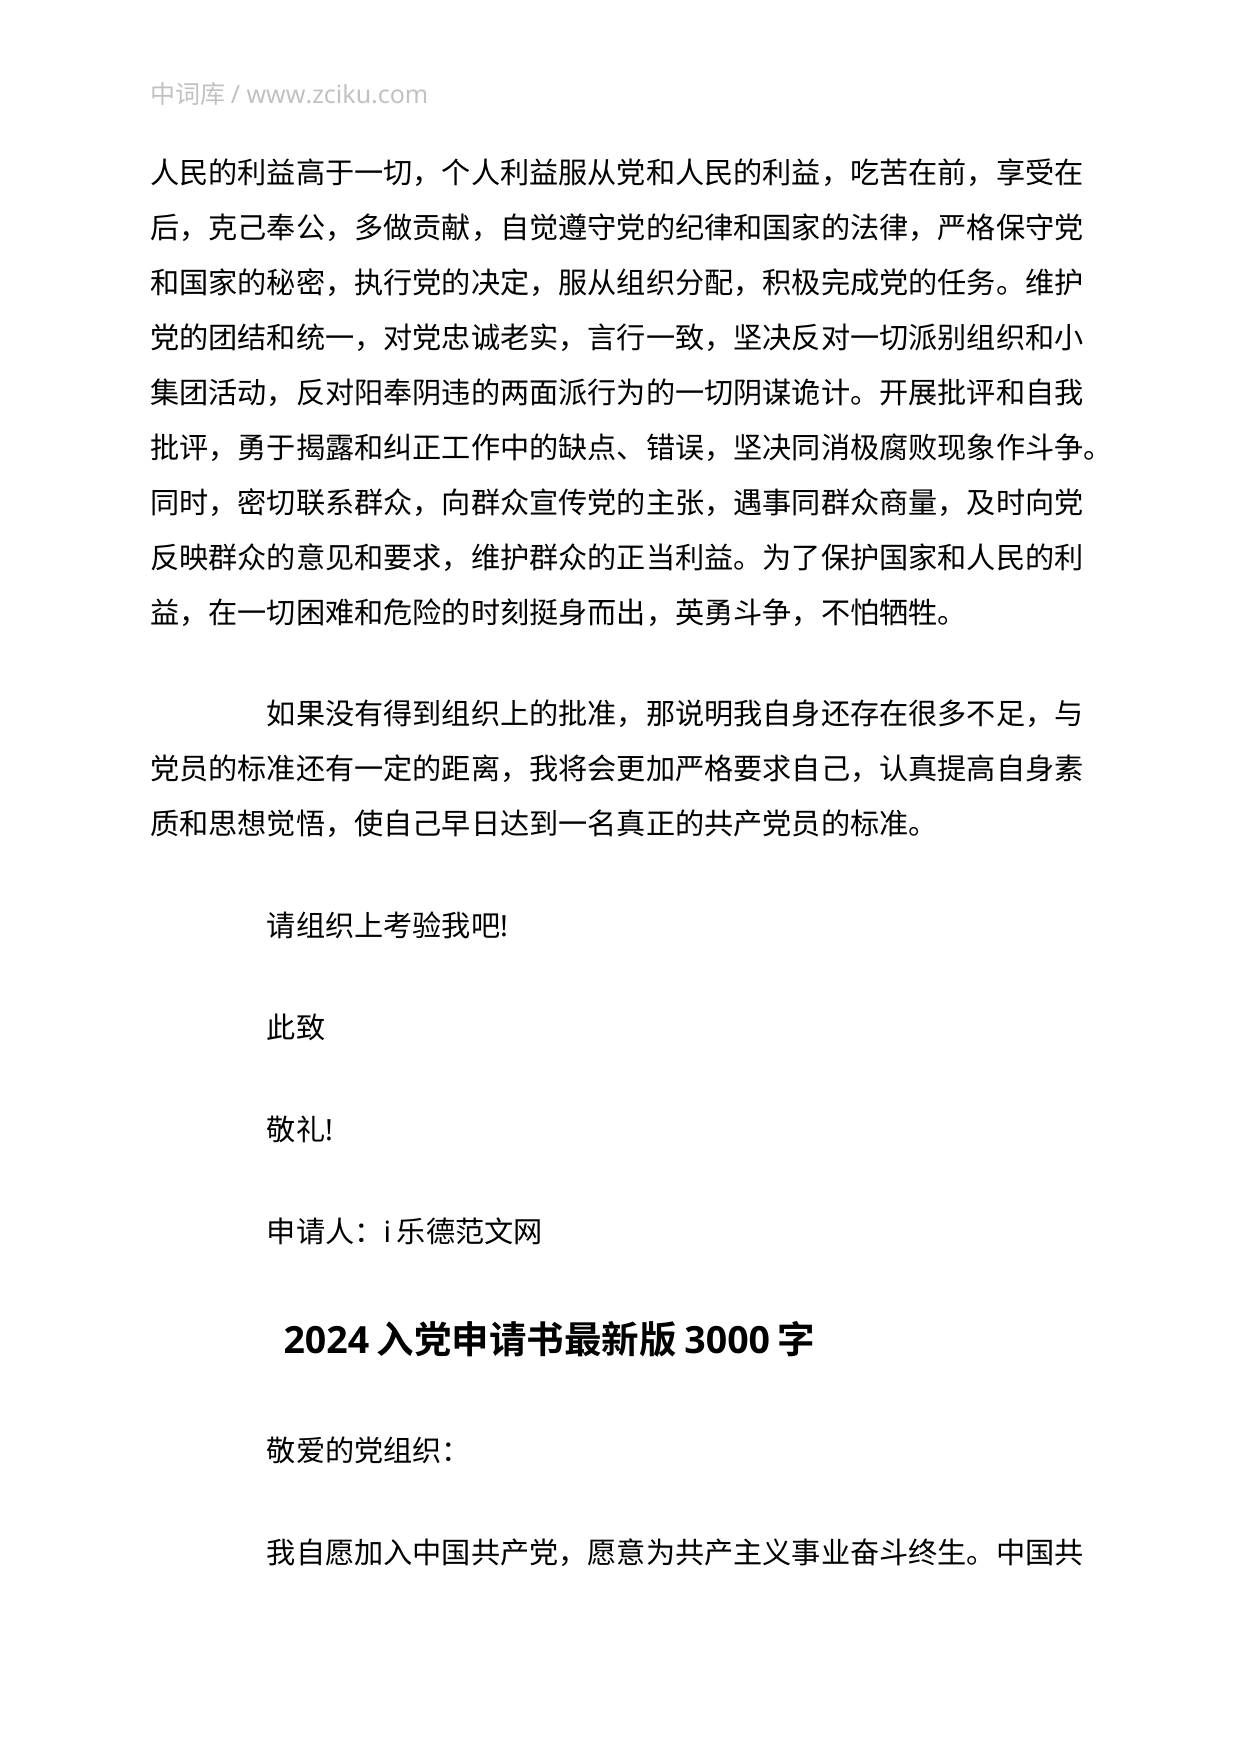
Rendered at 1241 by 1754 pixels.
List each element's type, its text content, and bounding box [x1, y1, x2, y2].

text 如果没有得到组织上的批准，那说明我自身还存在很多不足，与党员的标准还有一定的距离，我将会更加严格要求自己，认真提高自身素质和思想觉悟，使自己早日达到一名真正的共产党员的标准。 [150, 691, 1090, 843]
text 敬爱的党组织： [150, 1428, 1090, 1470]
text 2024入党申请书最新版3000字 [150, 1310, 1090, 1365]
text 此致 [150, 1004, 1090, 1047]
text 敬礼! [150, 1106, 1090, 1149]
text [150, 150, 1090, 631]
text 申请人：i乐德范文网 [150, 1208, 1090, 1251]
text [150, 1529, 1090, 1572]
text 请组织上考验我吧! [150, 902, 1090, 945]
